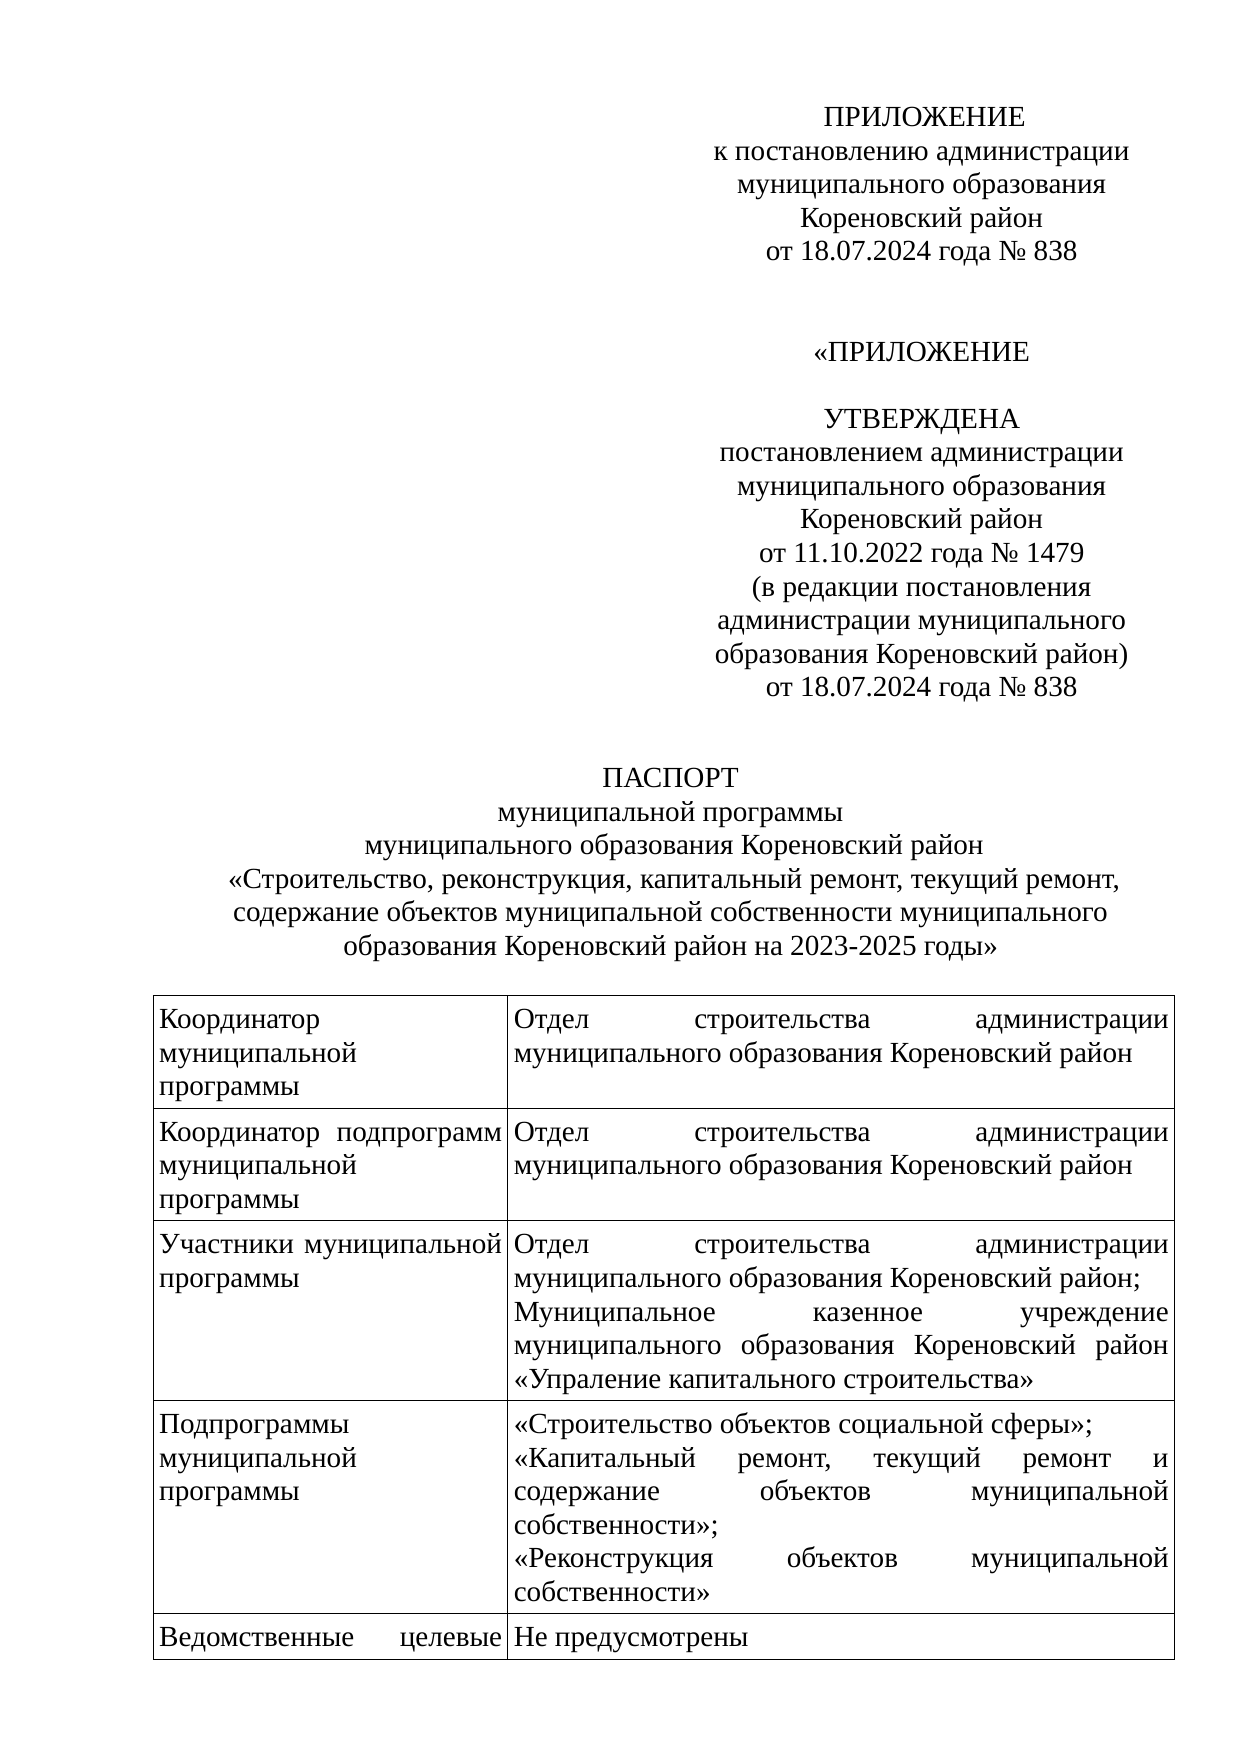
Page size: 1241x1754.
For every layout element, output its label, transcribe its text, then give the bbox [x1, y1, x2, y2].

text муниципального образования [662, 166, 1181, 200]
table_cell «Строительство объектов социальной сферы»; «Капитальный ремонт, текущий ремонт и содержание объектов муниципальной собственности»; «Реконструкция объектов муниципальной собственности» [508, 1401, 1174, 1613]
text от 18.07.2024 года № 838 [662, 669, 1181, 703]
text «Строительство, реконструкция, капитальный ремонт, текущий ремонт, содержание объектов муниципальной собственности муниципального образования Кореновский район на 2023-2025 годы» [160, 861, 1181, 962]
table_cell Участники муниципальной программы [154, 1221, 507, 1400]
text (в редакции постановления администрации муниципального образования Кореновский район) [662, 569, 1181, 669]
text Кореновский район [662, 200, 1181, 233]
text к постановлению администрации [662, 133, 1181, 166]
text ПАСПОРТ [160, 760, 1181, 794]
text УТВЕРЖДЕНА [662, 401, 1181, 434]
text муниципального образования Кореновский район [160, 827, 1181, 861]
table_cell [154, 1614, 507, 1659]
table_header Отдел строительства администрации муниципального образования Кореновский район [508, 996, 1174, 1108]
text ПРИЛОЖЕНИЕ [160, 99, 1181, 133]
text постановлением администрации муниципального образования Кореновский район [662, 434, 1181, 535]
table_cell Отдел строительства администрации муниципального образования Кореновский район [508, 1109, 1174, 1220]
text от 18.07.2024 года № 838 [662, 233, 1181, 267]
text от 11.10.2022 года № 1479 [662, 535, 1181, 569]
table_cell Координатор подпрограмм муниципальной программы [154, 1109, 507, 1220]
table_cell Не предусмотрены [508, 1614, 1174, 1659]
table_header Координатор муниципальной программы [154, 996, 507, 1108]
text муниципальной программы [160, 794, 1181, 827]
text «ПРИЛОЖЕНИЕ [662, 334, 1181, 367]
table_cell Отдел строительства администрации муниципального образования Кореновский район; Муниципальное казенное учреждение муниципального образования Кореновский район «Упраление капитального строительства» [508, 1221, 1174, 1400]
table_cell Подпрограммы муниципальной программы [154, 1401, 507, 1613]
